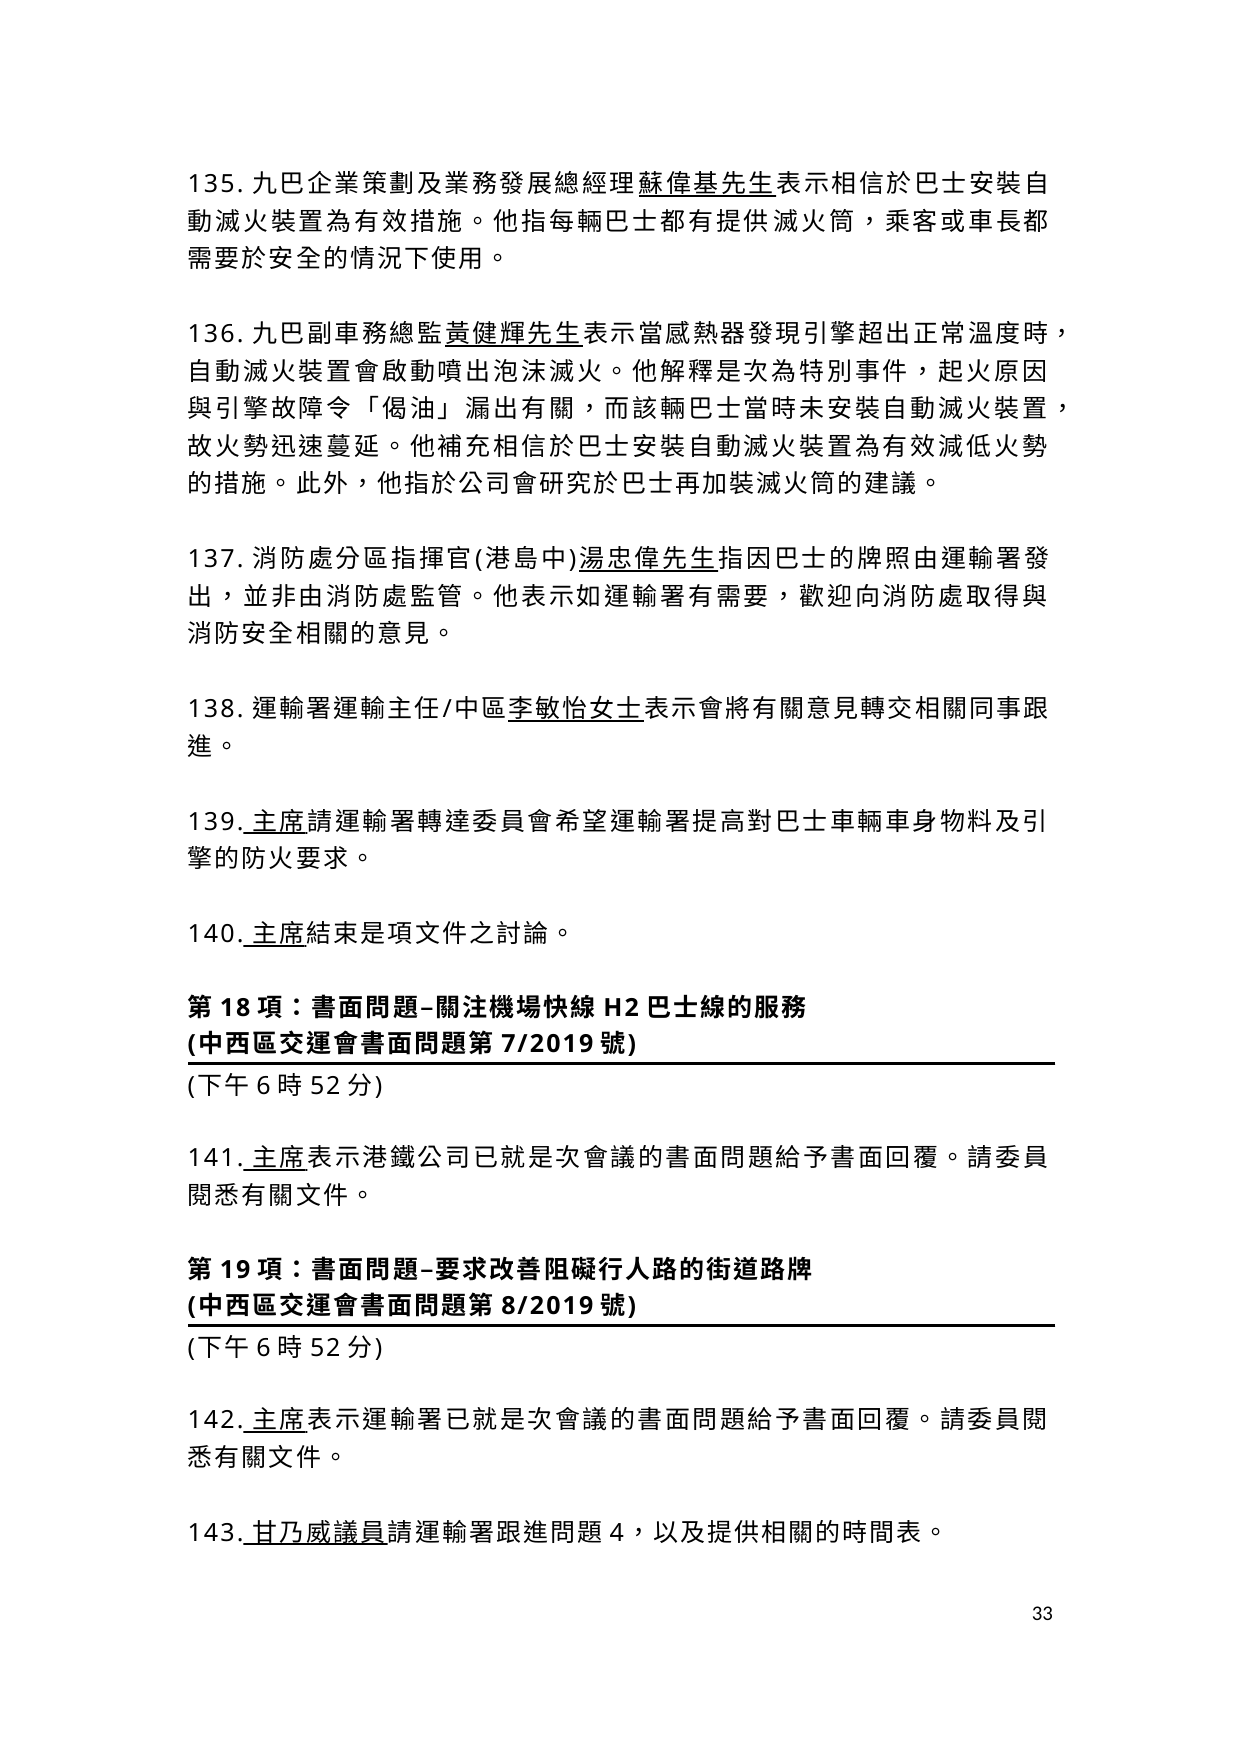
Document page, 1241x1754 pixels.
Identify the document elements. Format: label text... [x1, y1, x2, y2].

list 主席請運輸署轉達委員會希望運輸署提高對巴士車輛車身物料及引擎的防火要求。 [187, 800, 1050, 875]
text (中西區交運會書面問題第7/2019號) [187, 1024, 1055, 1065]
list 九巴企業策劃及業務發展總經理蘇偉基先生表示相信於巴士安裝自動滅火裝置為有效措施。他指每輛巴士都有提供滅火筒，乘客或車長都需要於安全的情況下使用。 [187, 162, 1050, 275]
list 消防處分區指揮官(港島中)湯忠偉先生指因巴士的牌照由運輸署發出，並非由消防處監管。他表示如運輸署有需要，歡迎向消防處取得與消防安全相關的意見。 [187, 537, 1050, 650]
list 主席表示運輸署已就是次會議的書面問題給予書面回覆。請委員閱悉有關文件。 [187, 1398, 1050, 1473]
text 第19項：書面問題–要求改善阻礙行人路的街道路牌 [187, 1249, 1055, 1285]
text 第18項：書面問題–關注機場快線H2巴士線的服務 [187, 987, 1055, 1024]
text (下午6時52分) [187, 1327, 1050, 1364]
text (下午6時52分) [187, 1065, 1050, 1103]
text (中西區交運會書面問題第8/2019號) [187, 1285, 1055, 1327]
list 主席表示港鐵公司已就是次會議的書面問題給予書面回覆。請委員閱悉有關文件。 [187, 1137, 1050, 1212]
list 主席結束是項文件之討論。 [187, 912, 1050, 950]
list 九巴副車務總監黃健輝先生表示當感熱器發現引擎超出正常溫度時，自動滅火裝置會啟動噴出泡沫滅火。他解釋是次為特別事件，起火原因與引擎故障令「偈油」漏出有關，而該輛巴士當時未安裝自動滅火裝置，故火勢迅速蔓延。他補充相信於巴士安裝自動滅火裝置為有效減低火勢的措施。此外，他指於公司會研究於巴士再加裝滅火筒的建議。 [187, 312, 1050, 500]
list 運輸署運輸主任/中區李敏怡女士表示會將有關意見轉交相關同事跟進。 [187, 687, 1050, 762]
list 甘乃威議員請運輸署跟進問題4，以及提供相關的時間表。 [187, 1511, 1050, 1548]
